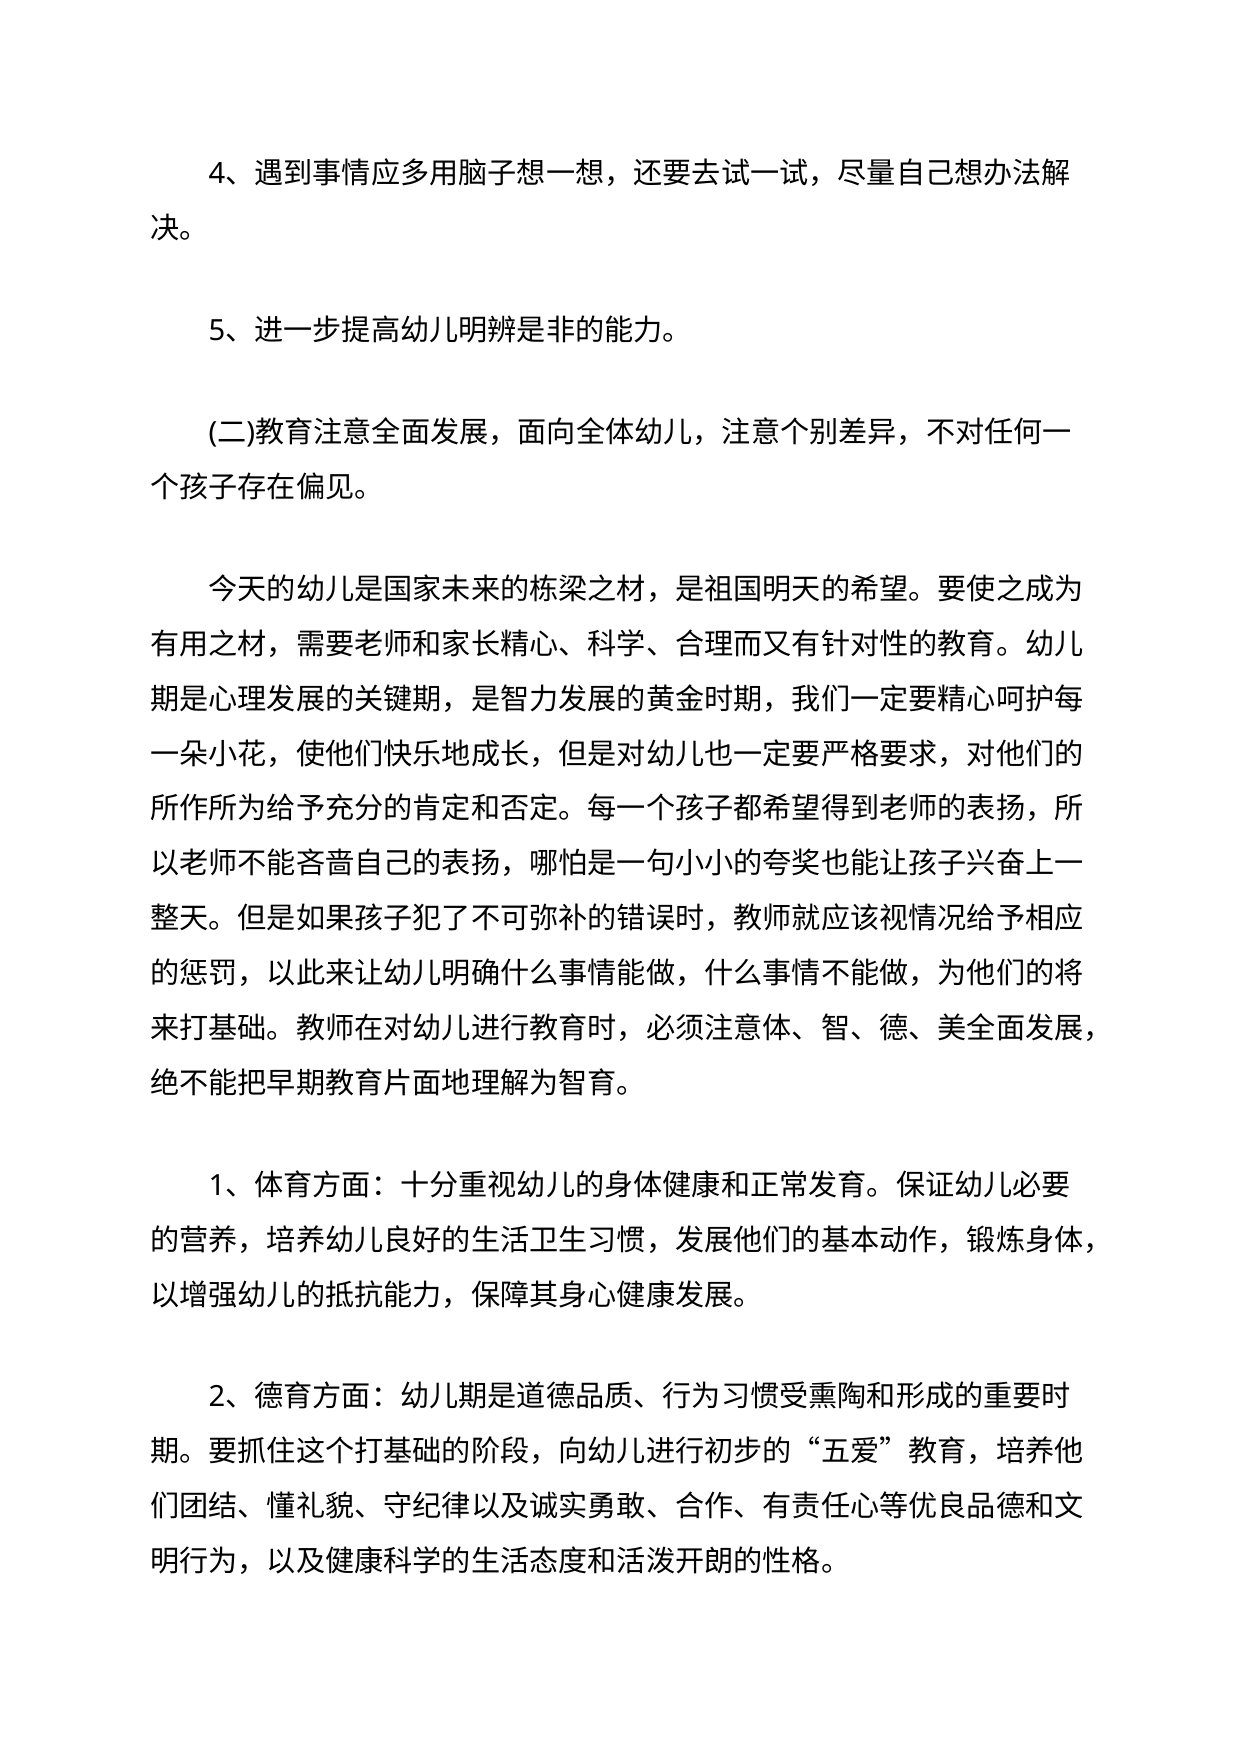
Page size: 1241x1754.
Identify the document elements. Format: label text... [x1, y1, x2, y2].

text 5、进一步提高幼儿明辨是非的能力。 [150, 307, 1090, 349]
text 1、体育方面：十分重视幼儿的身体健康和正常发育。保证幼儿必要的营养，培养幼儿良好的生活卫生习惯，发展他们的基本动作，锻炼身体，以增强幼儿的抵抗能力，保障其身心健康发展。 [150, 1161, 1090, 1313]
text 4、遇到事情应多用脑子想一想，还要去试一试，尽量自己想办法解决。 [150, 150, 1090, 247]
text 今天的幼儿是国家未来的栋梁之材，是祖国明天的希望。要使之成为有用之材，需要老师和家长精心、科学、合理而又有针对性的教育。幼儿期是心理发展的关键期，是智力发展的黄金时期，我们一定要精心呵护每一朵小花，使他们快乐地成长，但是对幼儿也一定要严格要求，对他们的所作所为给予充分的肯定和否定。每一个孩子都希望得到老师的表扬，所以老师不能吝啬自己的表扬，哪怕是一句小小的夸奖也能让孩子兴奋上一整天。但是如果孩子犯了不可弥补的错误时，教师就应该视情况给予相应的惩罚，以此来让幼儿明确什么事情能做，什么事情不能做，为他们的将来打基础。教师在对幼儿进行教育时，必须注意体、智、德、美全面发展，绝不能把早期教育片面地理解为智育。 [150, 566, 1090, 1102]
text 2、德育方面：幼儿期是道德品质、行为习惯受熏陶和形成的重要时期。要抓住这个打基础的阶段，向幼儿进行初步的“五爱”教育，培养他们团结、懂礼貌、守纪律以及诚实勇敢、合作、有责任心等优良品德和文明行为，以及健康科学的生活态度和活泼开朗的性格。 [150, 1373, 1090, 1580]
text (二)教育注意全面发展，面向全体幼儿，注意个别差异，不对任何一个孩子存在偏见。 [150, 409, 1090, 506]
